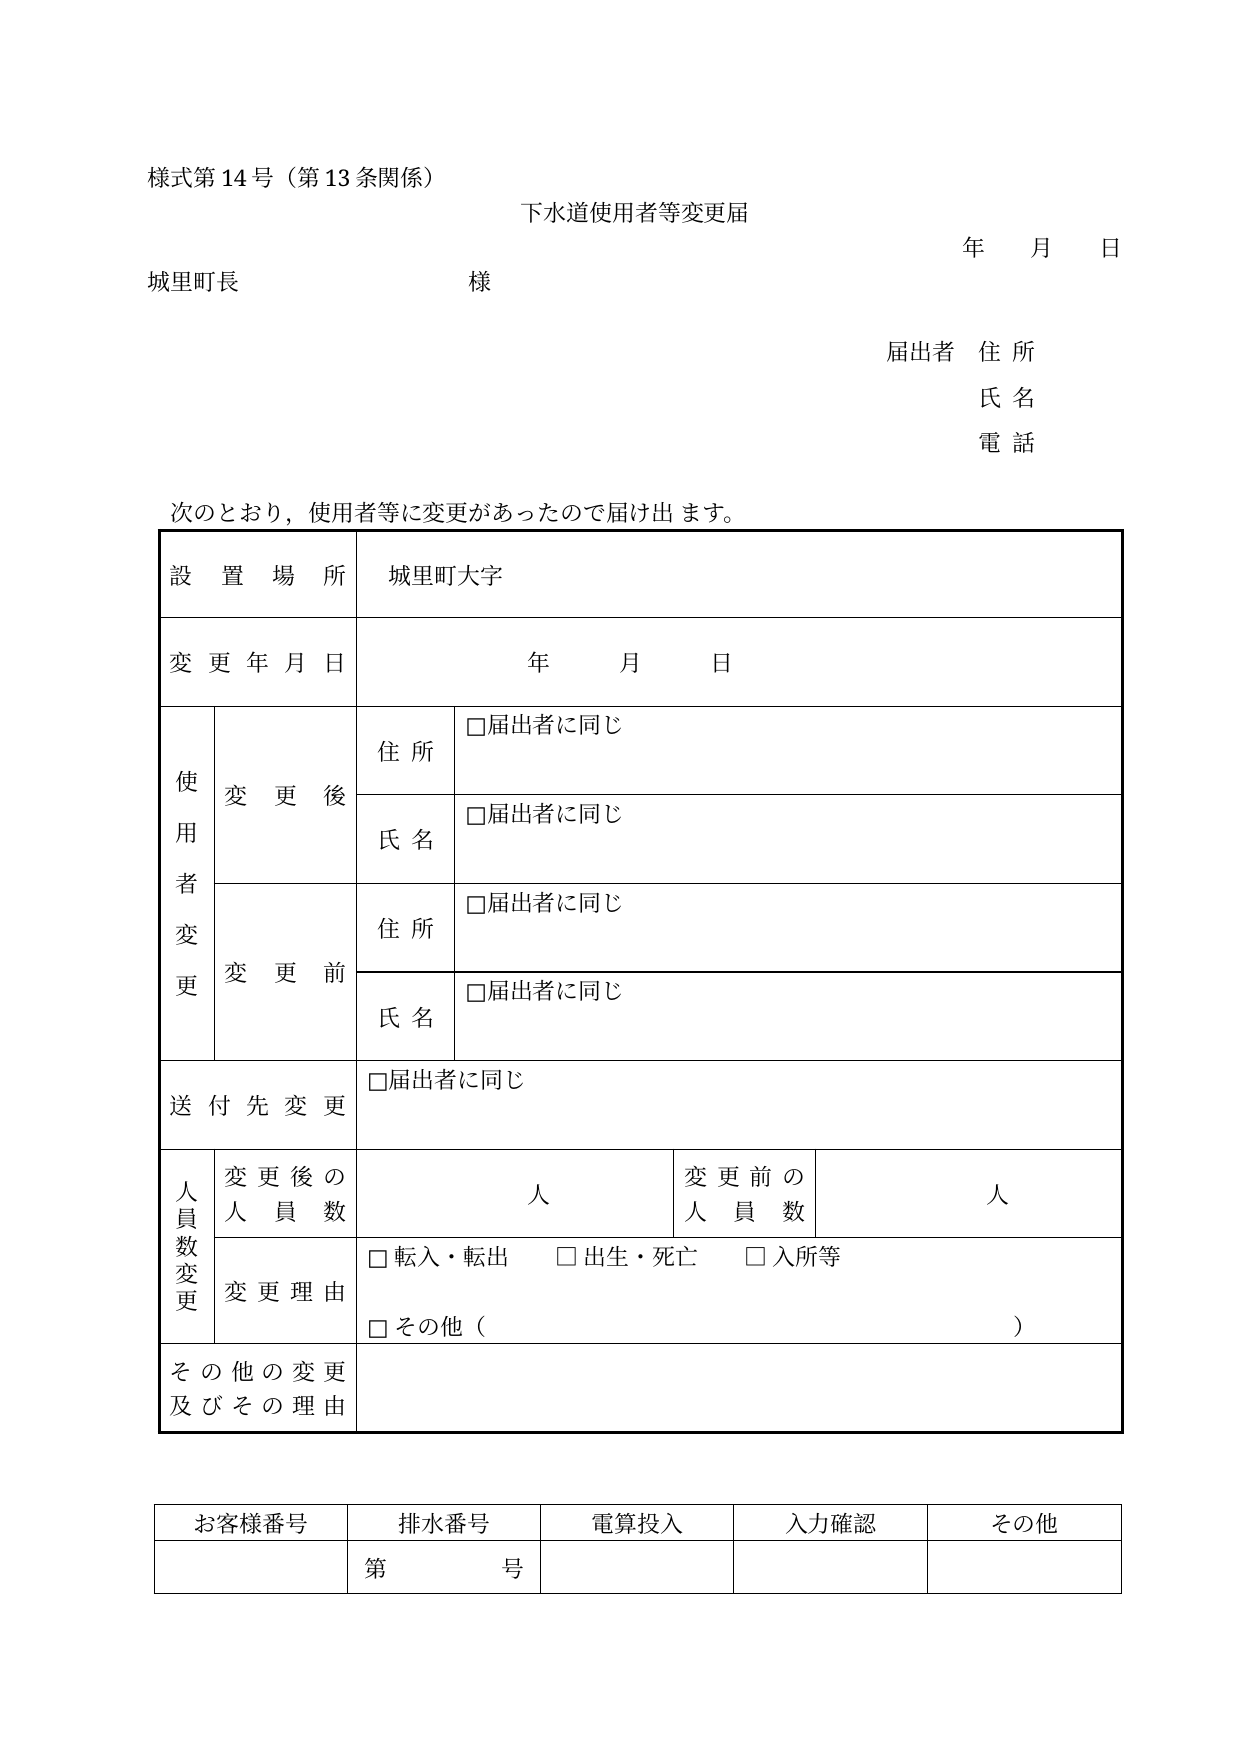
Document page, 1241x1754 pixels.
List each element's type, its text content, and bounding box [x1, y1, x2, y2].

table_cell 変更前の 人員数 [674, 1150, 815, 1237]
table_cell [541, 1541, 733, 1593]
text 年 月 日 [148, 229, 1122, 263]
table_cell 人 [816, 1150, 1121, 1237]
table_header 電算投入 [541, 1505, 733, 1540]
text 氏名 [148, 379, 1034, 413]
table_header 排水番号 [348, 1505, 540, 1540]
table_cell [155, 1541, 347, 1593]
table_header 入力確認 [734, 1505, 927, 1540]
table_cell [734, 1541, 927, 1593]
text 様式第14号（第13条関係） [148, 159, 1122, 194]
table_cell □届出者に同じ [455, 707, 1121, 794]
table_cell □届出者に同じ [455, 973, 1121, 1060]
table_header その他 [928, 1505, 1121, 1540]
table_cell [928, 1541, 1121, 1593]
table_cell □届出者に同じ [357, 1061, 1121, 1148]
table_cell 人員数変更 [161, 1150, 214, 1343]
table_header 設置場所 [161, 532, 356, 617]
table_cell 人 [357, 1150, 673, 1237]
table_cell 送付先変更 [161, 1061, 356, 1148]
table_header 城里町大字 [357, 532, 1121, 617]
table_cell 第 号 [348, 1541, 540, 1593]
table_cell □届出者に同じ [455, 884, 1121, 971]
table_cell 変更年月日 [161, 618, 356, 706]
table_cell 変更後 [215, 707, 356, 883]
text 届出者 住所 [148, 333, 1034, 368]
text 城里町長 様 [148, 263, 1122, 298]
table_cell 氏名 [357, 795, 454, 883]
table_cell 変更前 [215, 884, 356, 1060]
text 電話 [148, 424, 1034, 459]
table_header お客様番号 [155, 1505, 347, 1540]
table_cell 住所 [357, 707, 454, 794]
table_cell 使用者変更 [161, 707, 214, 1060]
table_cell [357, 1344, 1121, 1431]
table_cell 住所 [357, 884, 454, 971]
table_cell □届出者に同じ [455, 795, 1121, 883]
table_cell その他の変更 及びその理由 [161, 1344, 356, 1431]
text 次のとおり，使用者等に変更があったので届け出 ます。 [148, 494, 1122, 529]
table_cell 変更後の 人員数 [215, 1150, 356, 1237]
table_cell 氏名 [357, 973, 454, 1060]
table_cell 変更理由 [215, 1238, 356, 1343]
table_cell □ 転入・転出 □ 出生・死亡 □ 入所等 □ その他（ ） [357, 1238, 1121, 1343]
text 下水道使用者等変更届 [148, 194, 1122, 229]
table_cell 年 月 日 [357, 618, 1121, 706]
